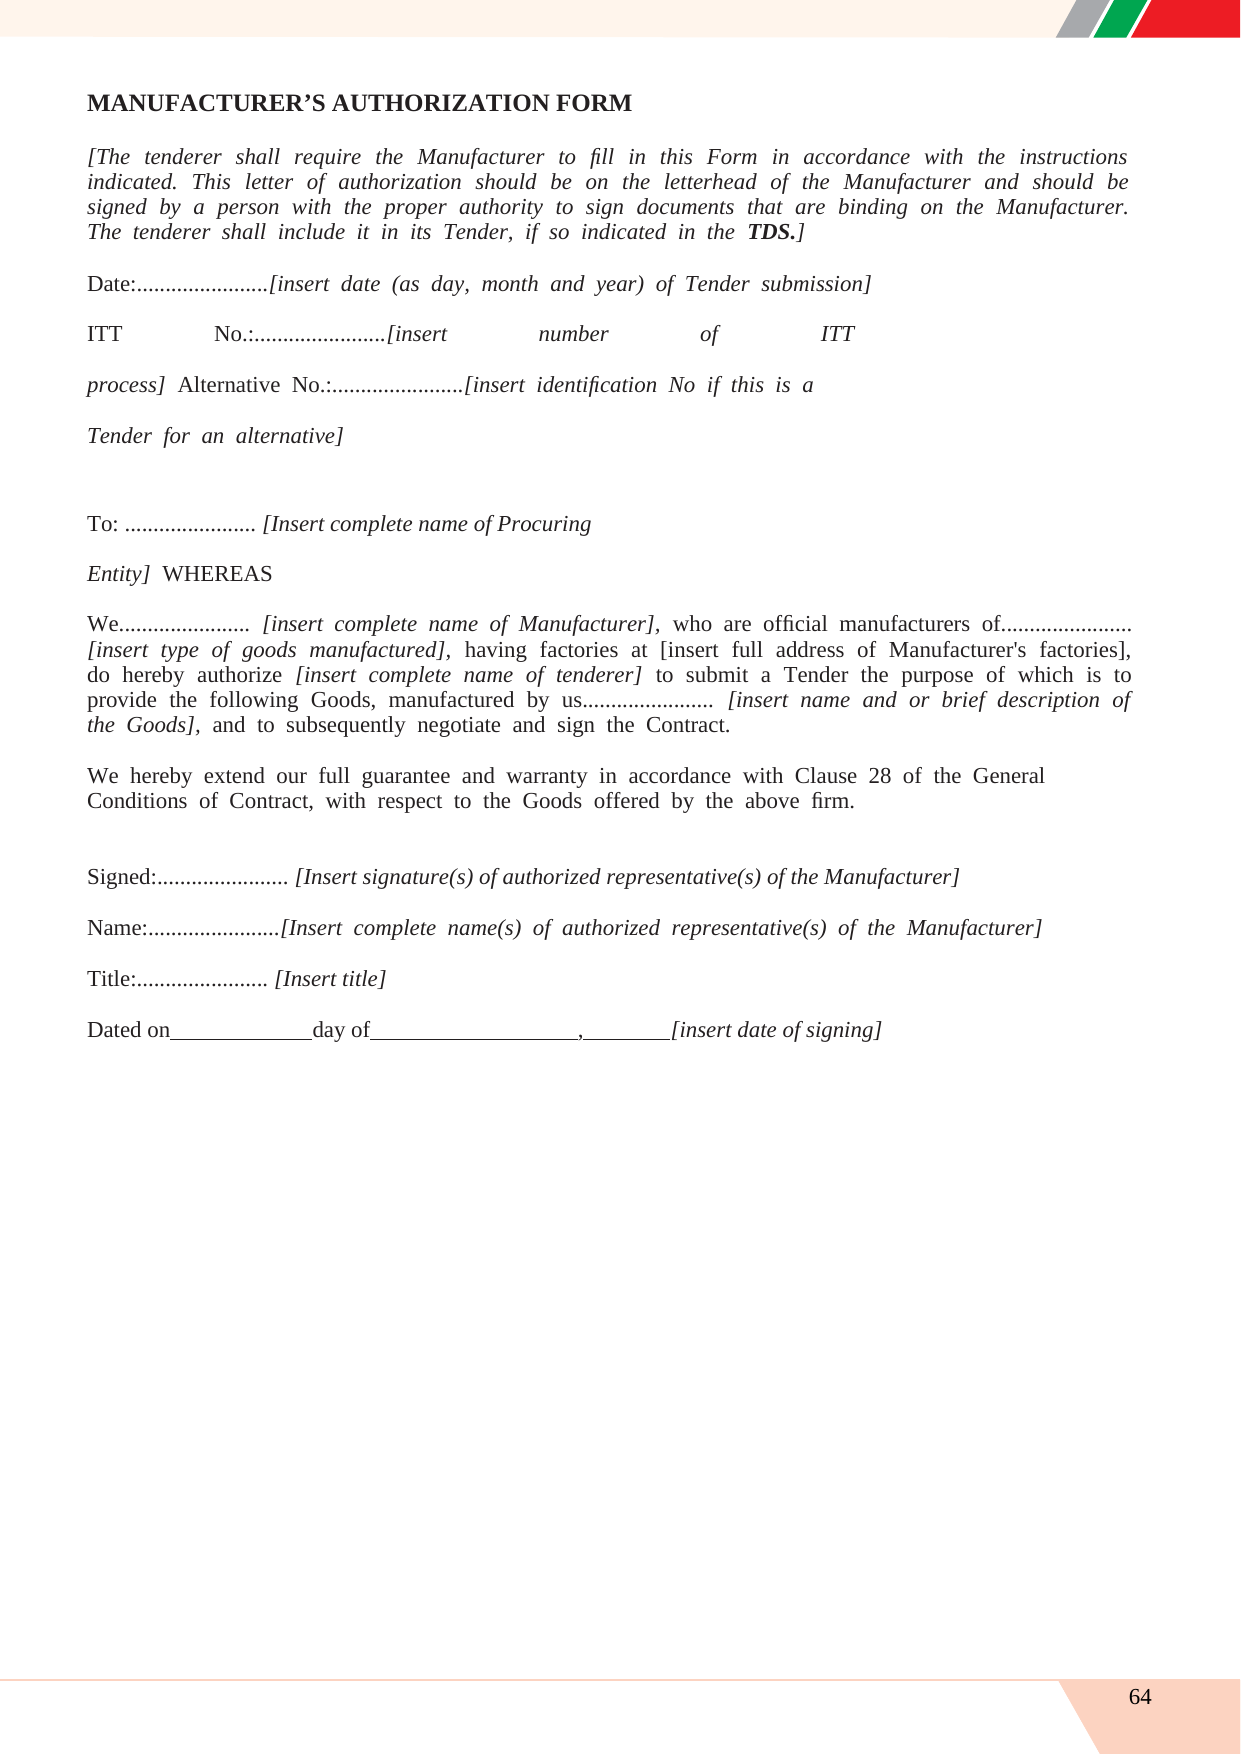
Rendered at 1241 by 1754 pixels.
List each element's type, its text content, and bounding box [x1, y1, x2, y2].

text To: ....................... [Insert complete name of Procuring Entity] WHEREAS [87, 509, 619, 587]
text Title:....................... [Insert title] [87, 965, 1165, 991]
text Date:.......................[insert date (as day, month and year) of Tender submission] [87, 269, 1165, 296]
subtitle MANUFACTURER’S AUTHORIZATION FORM [87, 88, 1165, 117]
text We....................... [insert complete name of Manufacturer], who are ofﬁcial manufacturers of.......................[insert type of goods manufactured], having factories at [insert full address of Manufacturer's factories], do hereby authorize [insert complete name of tenderer] to submit a Tender the purpose of which is to provide the following Goods, manufactured by us....................... [insert name and or brief description of the Goods], and to subsequently negotiate and sign the Contract. [87, 612, 1133, 737]
text [The tenderer shall require the Manufacturer to ﬁll in this Form in accordance with the instructions indicated. This letter of authorization should be on the letterhead of the Manufacturer and should be signed by a person with the proper authority to sign documents that are binding on the Manufacturer. The tenderer shall include it in its Tender, if so indicated in the TDS.] [87, 144, 1133, 245]
text ITT No.:.......................[insert number of ITT process] Alternative No.:.......................[insert identiﬁcation No if this is a Tender for an alternative] [87, 320, 885, 448]
text Dated on day of , [insert date of signing] [87, 1016, 1165, 1042]
text Signed:....................... [Insert signature(s) of authorized representative(s) of the Manufacturer] [87, 863, 1165, 890]
text We hereby extend our full guarantee and warranty in accordance with Clause 28 of the General Conditions of Contract, with respect to the Goods offered by the above ﬁrm. [87, 763, 1133, 813]
text Name:.......................[Insert complete name(s) of authorized representative(s) of the Manufacturer] [87, 914, 1165, 940]
